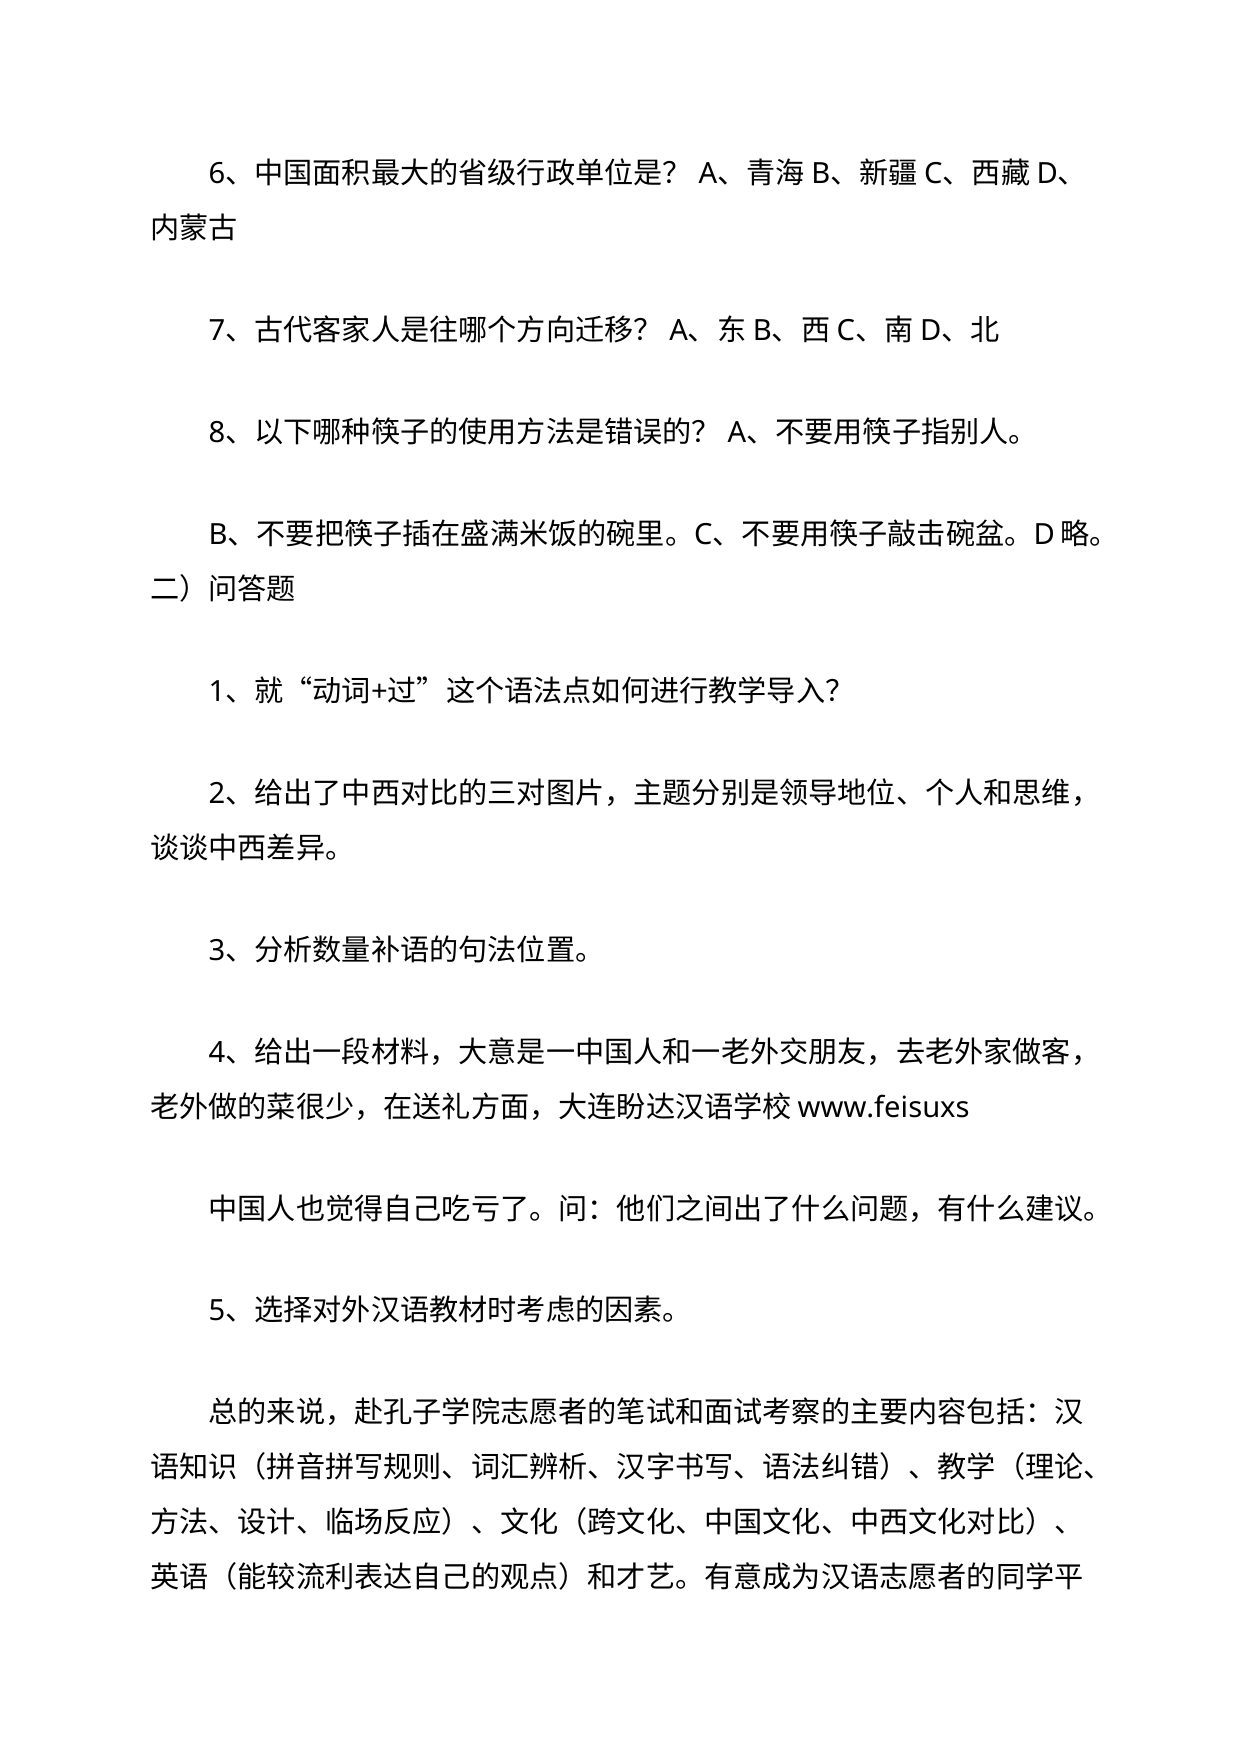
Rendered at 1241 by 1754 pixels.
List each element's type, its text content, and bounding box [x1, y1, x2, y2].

text 8、以下哪种筷子的使用方法是错误的？ A、不要用筷子指别人。 [150, 409, 1090, 451]
text 5、选择对外汉语教材时考虑的因素。 [150, 1287, 1090, 1329]
text 3、分析数量补语的句法位置。 [150, 926, 1090, 969]
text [150, 1389, 1090, 1596]
text 6、中国面积最大的省级行政单位是？ A、青海 B、新疆 C、西藏 D、内蒙古 [150, 150, 1090, 247]
text 2、给出了中西对比的三对图片，主题分别是领导地位、个人和思维，谈谈中西差异。 [150, 769, 1090, 867]
text 7、古代客家人是往哪个方向迁移？ A、东 B、西 C、南 D、北 [150, 307, 1090, 349]
text 1、就“动词+过”这个语法点如何进行教学导入？ [150, 667, 1090, 710]
text 4、给出一段材料，大意是一中国人和一老外交朋友，去老外家做客，老外做的菜很少，在送礼方面，大连盼达汉语学校www.feisuxs [150, 1028, 1090, 1126]
text 中国人也觉得自己吃亏了。问：他们之间出了什么问题，有什么建议。 [150, 1185, 1090, 1227]
text B、不要把筷子插在盛满米饭的碗里。C、不要用筷子敲击碗盆。D略。二）问答题 [150, 511, 1090, 608]
